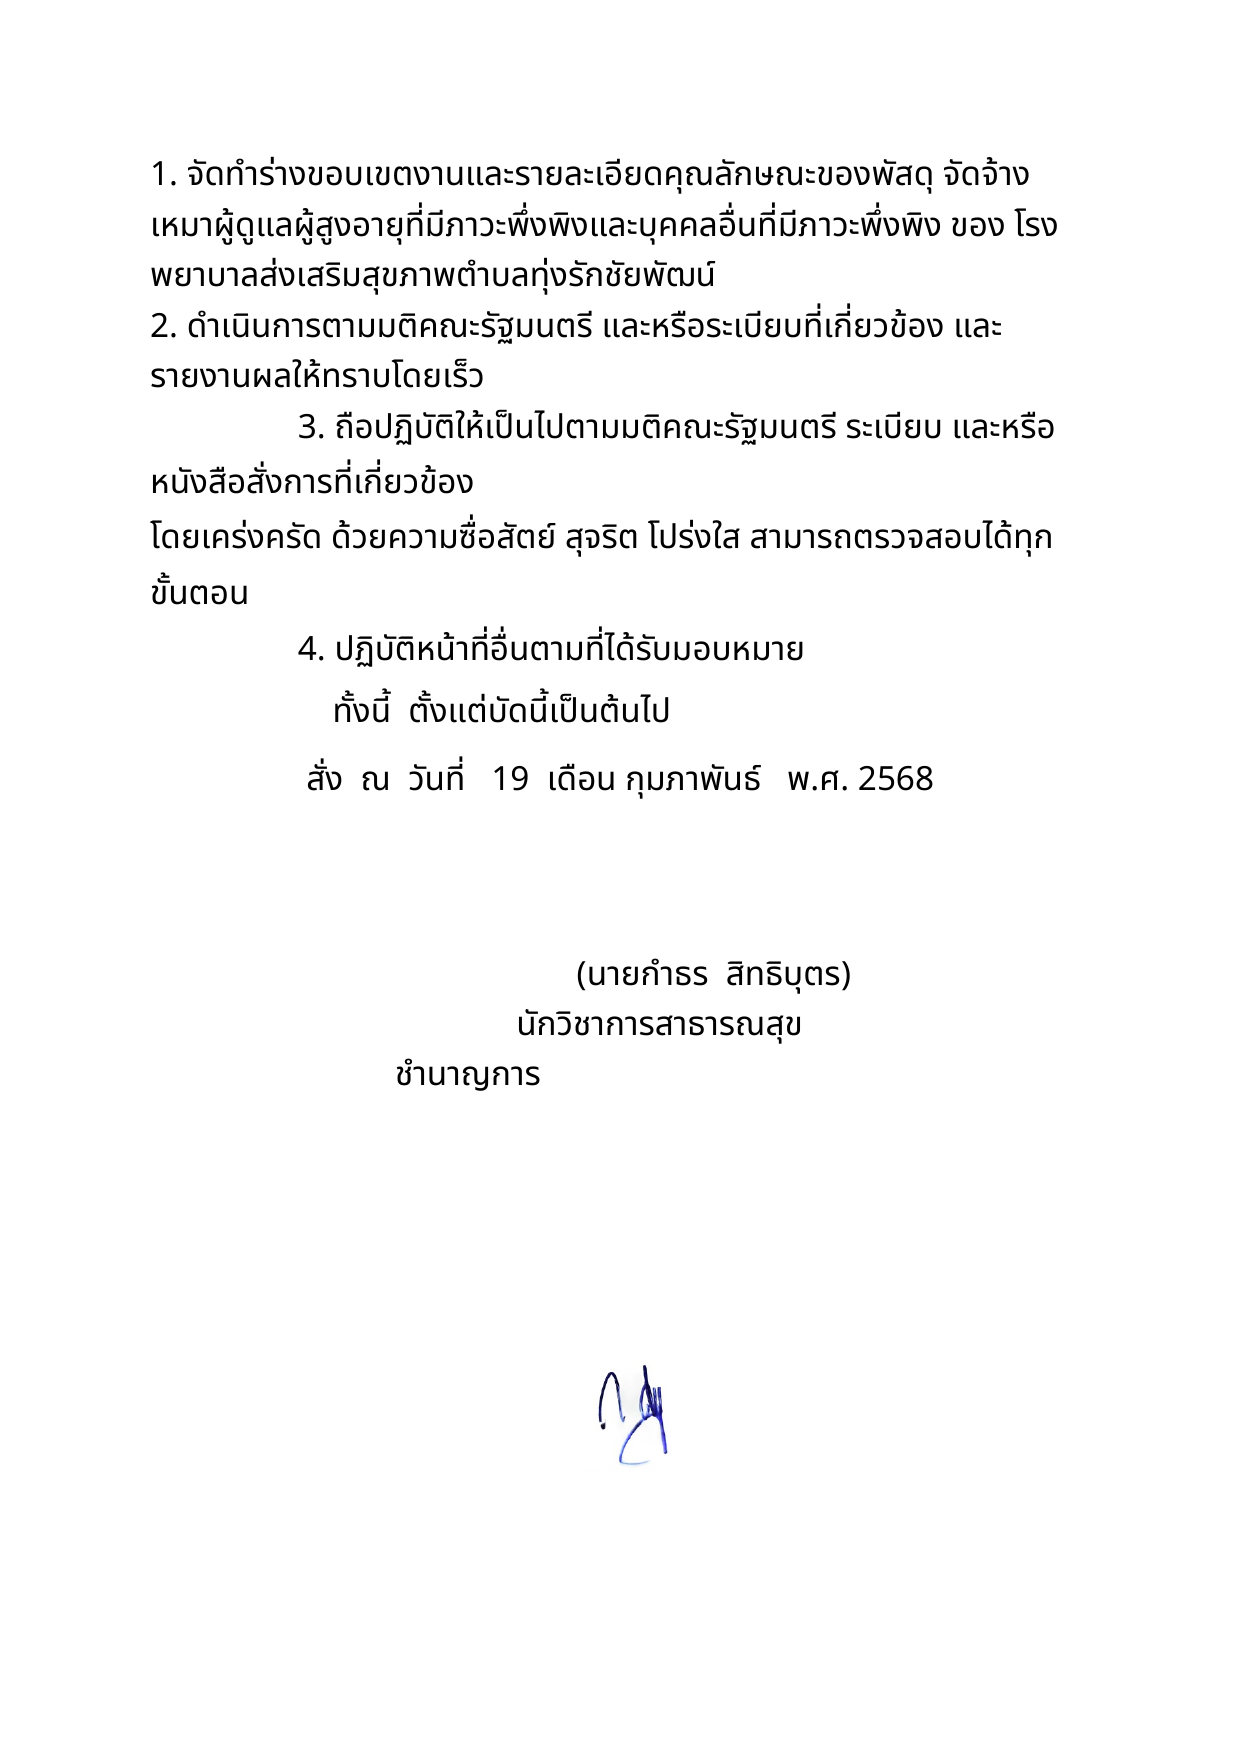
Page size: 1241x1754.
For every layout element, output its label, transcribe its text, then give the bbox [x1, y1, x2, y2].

text 3. ถือปฏิบัติให้เป็นไปตามมติคณะรัฐมนตรี ระเบียบ และหรือหนังสือสั่งการที่เกี่ยวข้อง โดยเคร่งครัด ด้วยความซื่อสัตย์ สุจริต โปร่งใส สามารถตรวจสอบได้ทุกขั้นตอน [150, 402, 1090, 619]
text ทั้งนี้ ตั้งแต่บัดนี้เป็นต้นไป [150, 687, 1090, 738]
text สั่ง ณ วันที่ 19 เดือน กุมภาพันธ์ พ.ศ. 2568 [150, 754, 1090, 834]
picture [579, 1349, 688, 1471]
text 4. ปฏิบัติหน้าที่อื่นตามที่ได้รับมอบหมาย [150, 624, 1093, 675]
